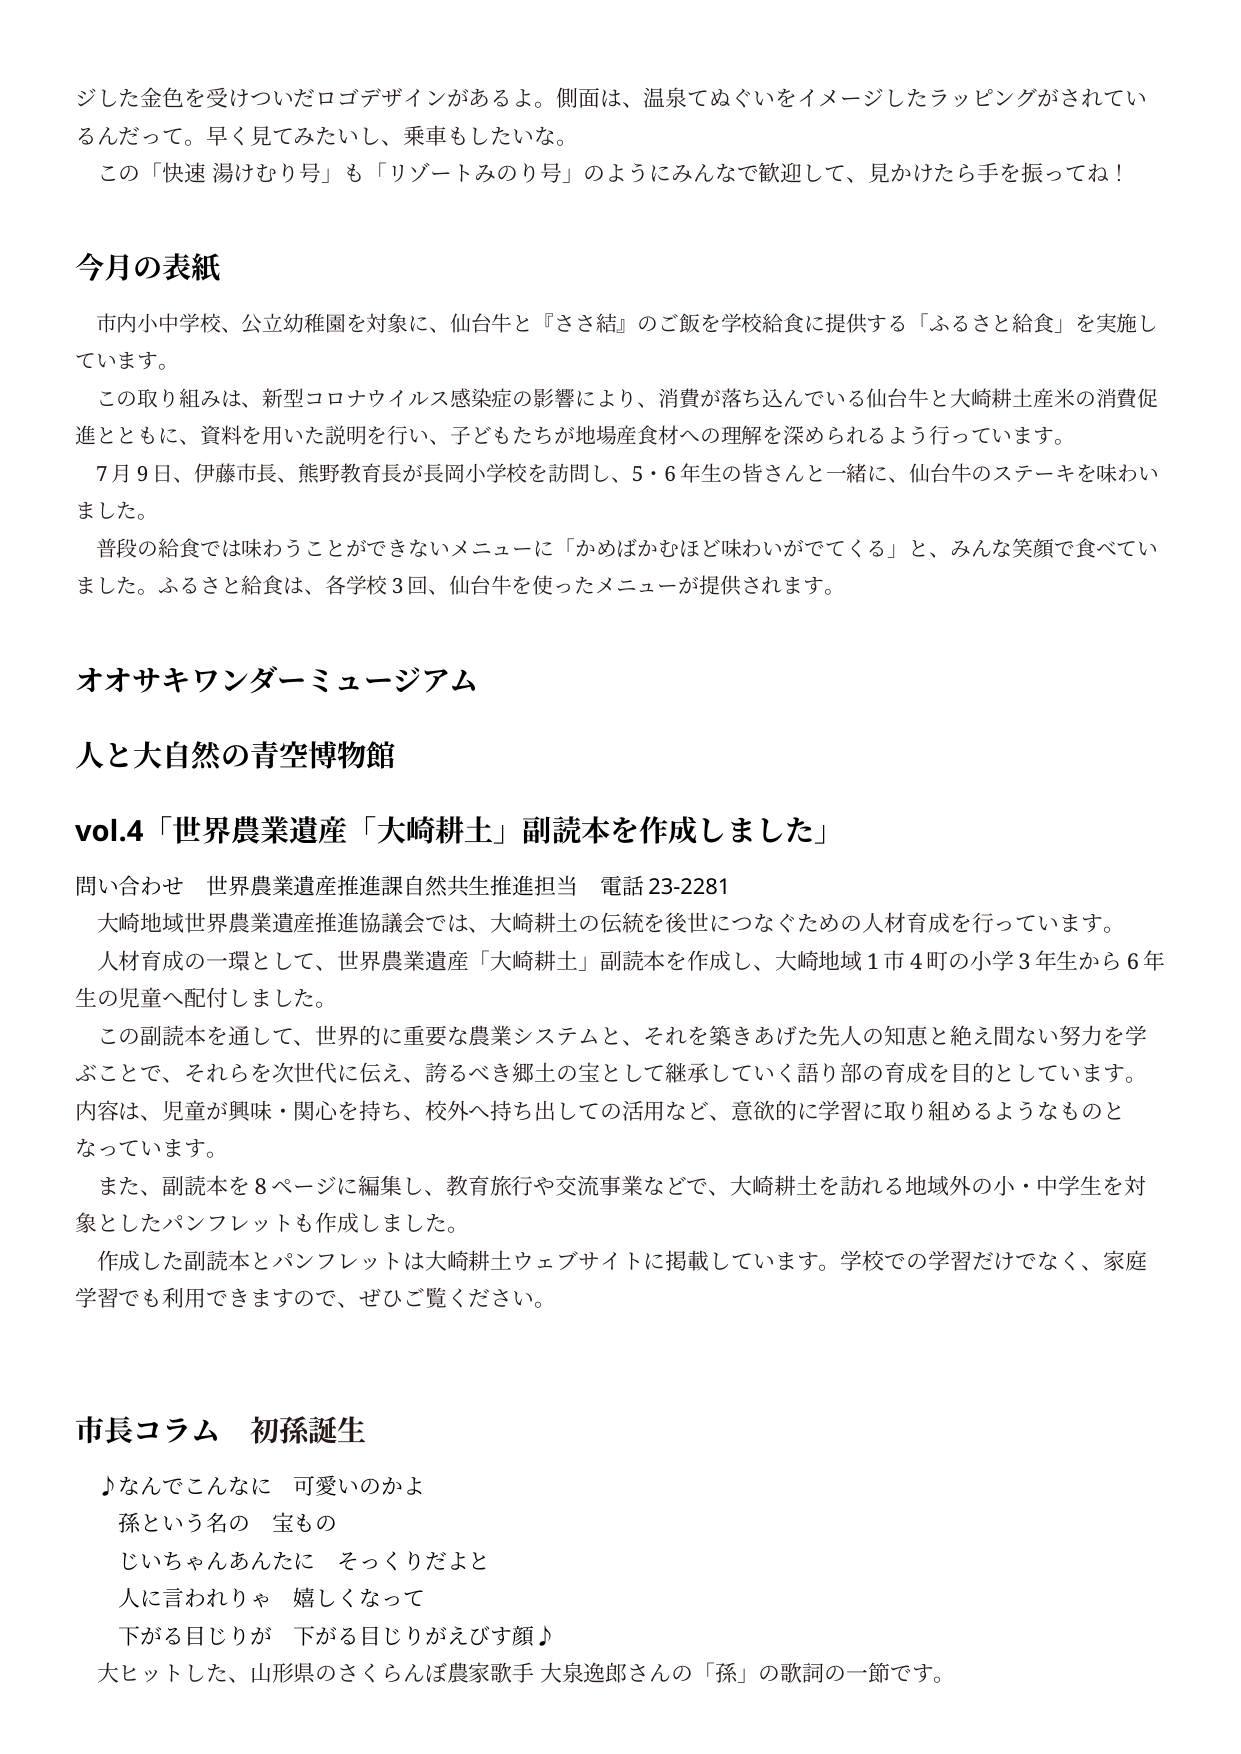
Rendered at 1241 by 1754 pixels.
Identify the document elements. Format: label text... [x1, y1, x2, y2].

text 作成した副読本とパンフレットは大崎耕土ウェブサイトに掲載しています。学校での学習だけでなく、家庭学習でも利用できますので、ぜひご覧ください。 [75, 1241, 1165, 1316]
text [75, 79, 1165, 154]
text 人と大自然の青空博物館 [75, 716, 1165, 791]
text オオサキワンダーミュージアム [75, 641, 1165, 716]
text この「快速 湯けむり号」も「リゾートみのり号」のようにみんなで歓迎して、見かけたら手を振ってね！ [75, 154, 1165, 191]
text vol.4「世界農業遺産「大崎耕土」副読本を作成しました」 [75, 791, 1165, 866]
text この取り組みは、新型コロナウイルス感染症の影響により、消費が落ち込んでいる仙台牛と大崎耕土産米の消費促進とともに、資料を用いた説明を行い、子どもたちが地場産食材への理解を深められるよう行っています。 [75, 379, 1165, 454]
text 孫という名の 宝もの [75, 1504, 1165, 1541]
text 7月9日、伊藤市長、熊野教育長が長岡小学校を訪問し、5・6年生の皆さんと一緒に、仙台牛のステーキを味わいました。 [75, 454, 1165, 529]
text 市長コラム 初孫誕生 [75, 1391, 1165, 1466]
text 大崎地域世界農業遺産推進協議会では、大崎耕土の伝統を後世につなぐための人材育成を行っています。 [75, 904, 1165, 941]
text 普段の給食では味わうことができないメニューに「かめばかむほど味わいがでてくる」と、みんな笑顔で食べていました。ふるさと給食は、各学校3回、仙台牛を使ったメニューが提供されます。 [75, 529, 1165, 604]
text 大ヒットした、山形県のさくらんぼ農家歌手 大泉逸郎さんの「孫」の歌詞の一節です。 [75, 1654, 1165, 1691]
text また、副読本を8ページに編集し、教育旅行や交流事業などで、大崎耕土を訪れる地域外の小・中学生を対象としたパンフレットも作成しました。 [75, 1166, 1165, 1241]
text ♪なんでこんなに 可愛いのかよ [75, 1466, 1165, 1504]
text 人材育成の一環として、世界農業遺産「大崎耕土」副読本を作成し、大崎地域1市4町の小学3年生から6年生の児童へ配付しました。 [75, 941, 1165, 1016]
text 人に言われりゃ 嬉しくなって [75, 1579, 1165, 1616]
text 問い合わせ 世界農業遺産推進課自然共生推進担当 電話23-2281 [75, 866, 1165, 904]
text 下がる目じりが 下がる目じりがえびす顔♪ [75, 1616, 1165, 1654]
text 今月の表紙 [75, 229, 1165, 304]
text じいちゃんあんたに そっくりだよと [75, 1541, 1165, 1579]
text この副読本を通して、世界的に重要な農業システムと、それを築きあげた先人の知恵と絶え間ない努力を学ぶことで、それらを次世代に伝え、誇るべき郷土の宝として継承していく語り部の育成を目的としています。内容は、児童が興味・関心を持ち、校外へ持ち出しての活用など、意欲的に学習に取り組めるようなものとなっています。 [75, 1016, 1165, 1166]
text 市内小中学校、公立幼稚園を対象に、仙台牛と『ささ結』のご飯を学校給食に提供する「ふるさと給食」を実施しています。 [75, 304, 1165, 379]
